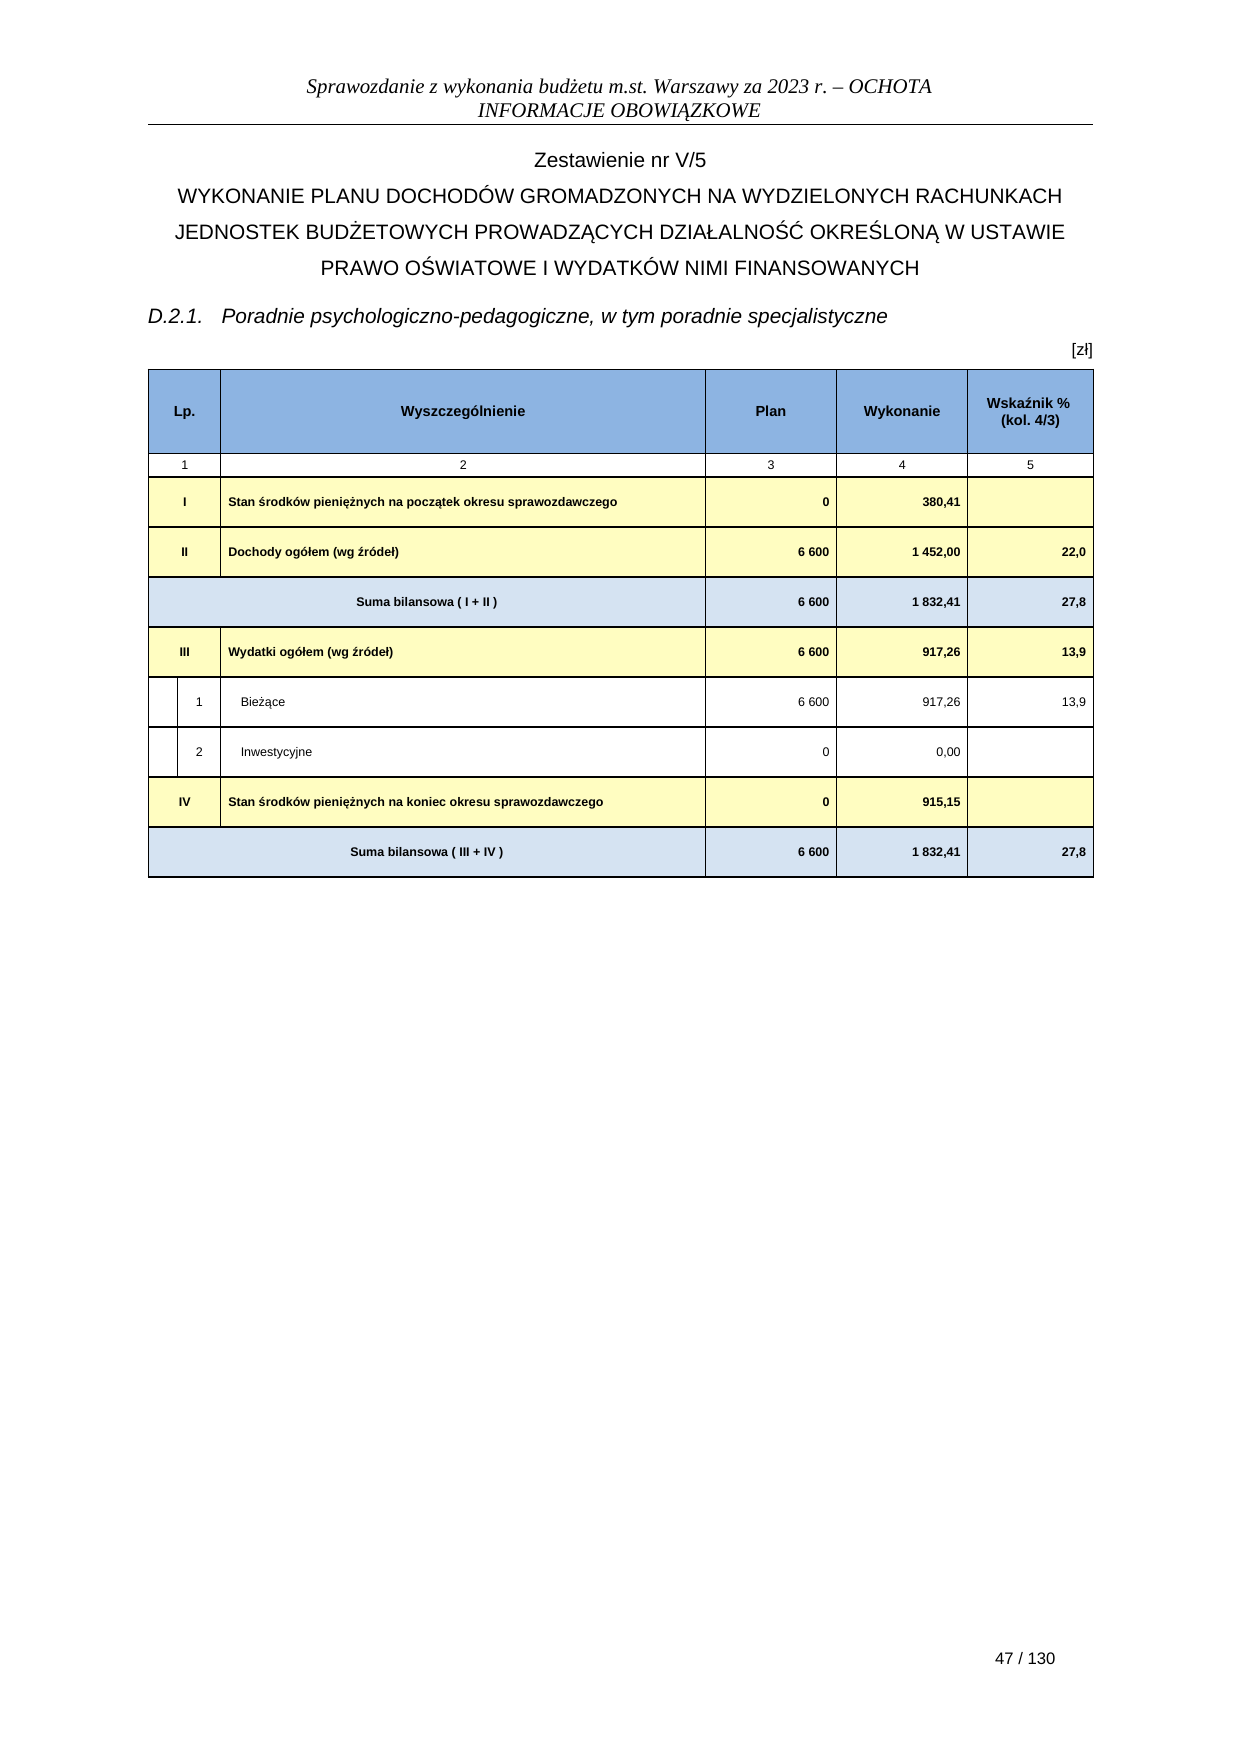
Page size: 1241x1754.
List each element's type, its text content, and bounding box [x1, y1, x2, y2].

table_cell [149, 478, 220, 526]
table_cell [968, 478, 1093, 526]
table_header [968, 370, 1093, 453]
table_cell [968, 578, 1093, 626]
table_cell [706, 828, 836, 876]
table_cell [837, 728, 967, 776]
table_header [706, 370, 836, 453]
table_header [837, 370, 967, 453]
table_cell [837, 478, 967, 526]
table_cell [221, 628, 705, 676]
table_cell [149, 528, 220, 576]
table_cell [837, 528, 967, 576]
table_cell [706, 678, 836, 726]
subtitle D.2.1. Poradnie psychologiczno-pedagogiczne, w tym poradnie specjalistyczne [148, 304, 1093, 328]
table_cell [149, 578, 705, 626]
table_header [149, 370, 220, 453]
text [zł] [148, 340, 1093, 359]
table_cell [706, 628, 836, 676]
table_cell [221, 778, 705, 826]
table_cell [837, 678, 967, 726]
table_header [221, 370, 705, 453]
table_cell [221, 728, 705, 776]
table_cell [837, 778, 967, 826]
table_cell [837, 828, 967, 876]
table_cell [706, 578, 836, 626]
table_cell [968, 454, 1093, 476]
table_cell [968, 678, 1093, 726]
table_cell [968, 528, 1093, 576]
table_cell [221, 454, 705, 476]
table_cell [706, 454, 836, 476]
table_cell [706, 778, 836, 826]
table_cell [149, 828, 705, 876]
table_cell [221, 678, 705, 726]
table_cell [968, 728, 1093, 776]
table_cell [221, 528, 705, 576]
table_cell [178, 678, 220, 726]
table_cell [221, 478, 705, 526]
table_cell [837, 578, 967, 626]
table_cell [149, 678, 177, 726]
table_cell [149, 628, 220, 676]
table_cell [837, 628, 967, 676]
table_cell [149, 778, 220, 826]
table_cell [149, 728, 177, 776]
text WYKONANIE PLANU DOCHODÓW GROMADZONYCH NA WYDZIELONYCH RACHUNKACH JEDNOSTEK BUDŻETOWYCH PROWADZĄCYCH DZIAŁALNOŚĆ OKREŚLONĄ W USTAWIE PRAWO OŚWIATOWE I WYDATKÓW NIMI FINANSOWANYCH [148, 183, 1093, 279]
text Zestawienie nr V/5 [148, 148, 1093, 172]
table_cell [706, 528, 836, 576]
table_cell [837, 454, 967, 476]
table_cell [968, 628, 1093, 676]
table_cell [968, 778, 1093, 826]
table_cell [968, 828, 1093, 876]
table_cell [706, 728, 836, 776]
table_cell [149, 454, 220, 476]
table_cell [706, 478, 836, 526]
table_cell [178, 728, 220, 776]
